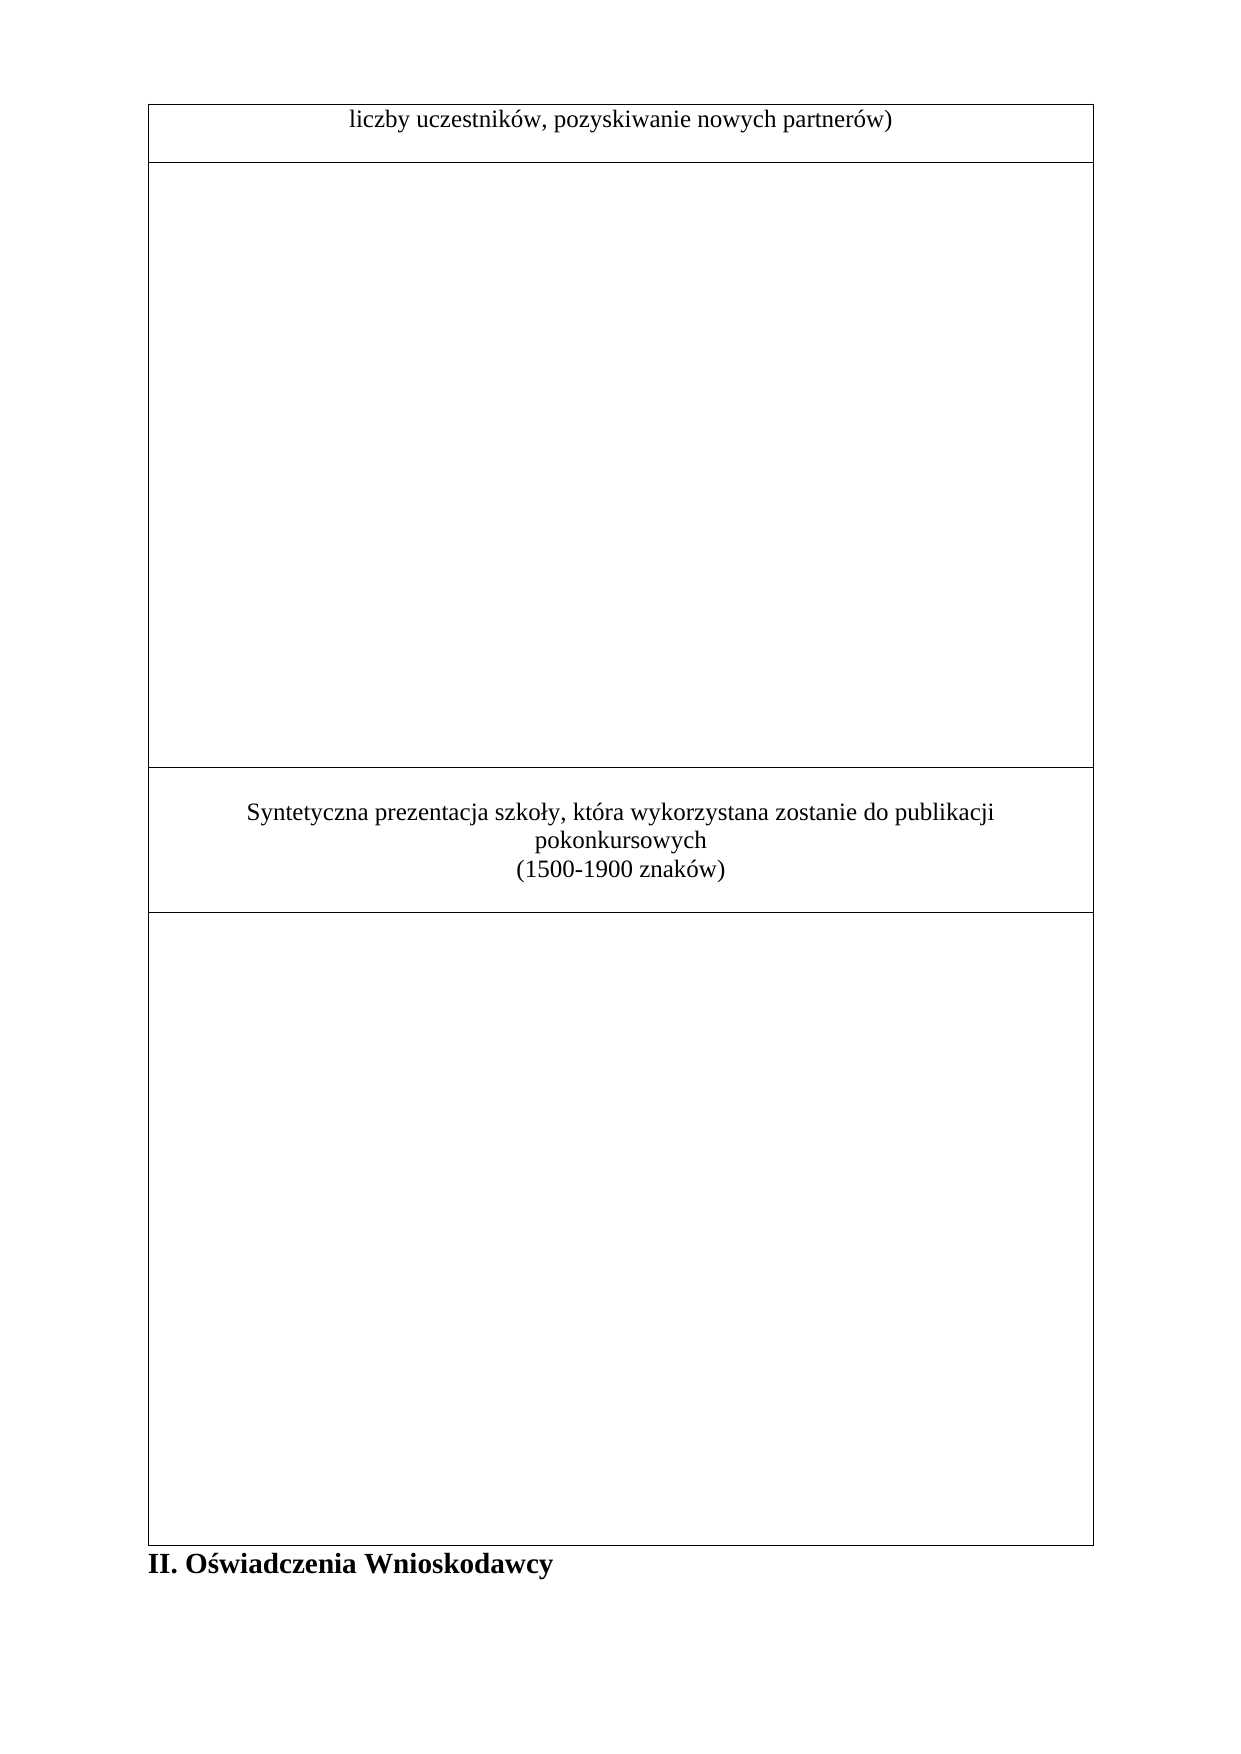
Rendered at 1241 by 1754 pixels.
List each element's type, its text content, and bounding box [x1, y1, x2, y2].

table_cell [149, 163, 1093, 767]
table_cell Syntetyczna prezentacja szkoły, która wykorzystana zostanie do publikacji pokonkursowych (1500-1900 znaków) [149, 768, 1093, 912]
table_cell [149, 105, 1093, 162]
table_cell [149, 913, 1093, 1545]
text II. Oświadczenia Wnioskodawcy [148, 1546, 1093, 1580]
